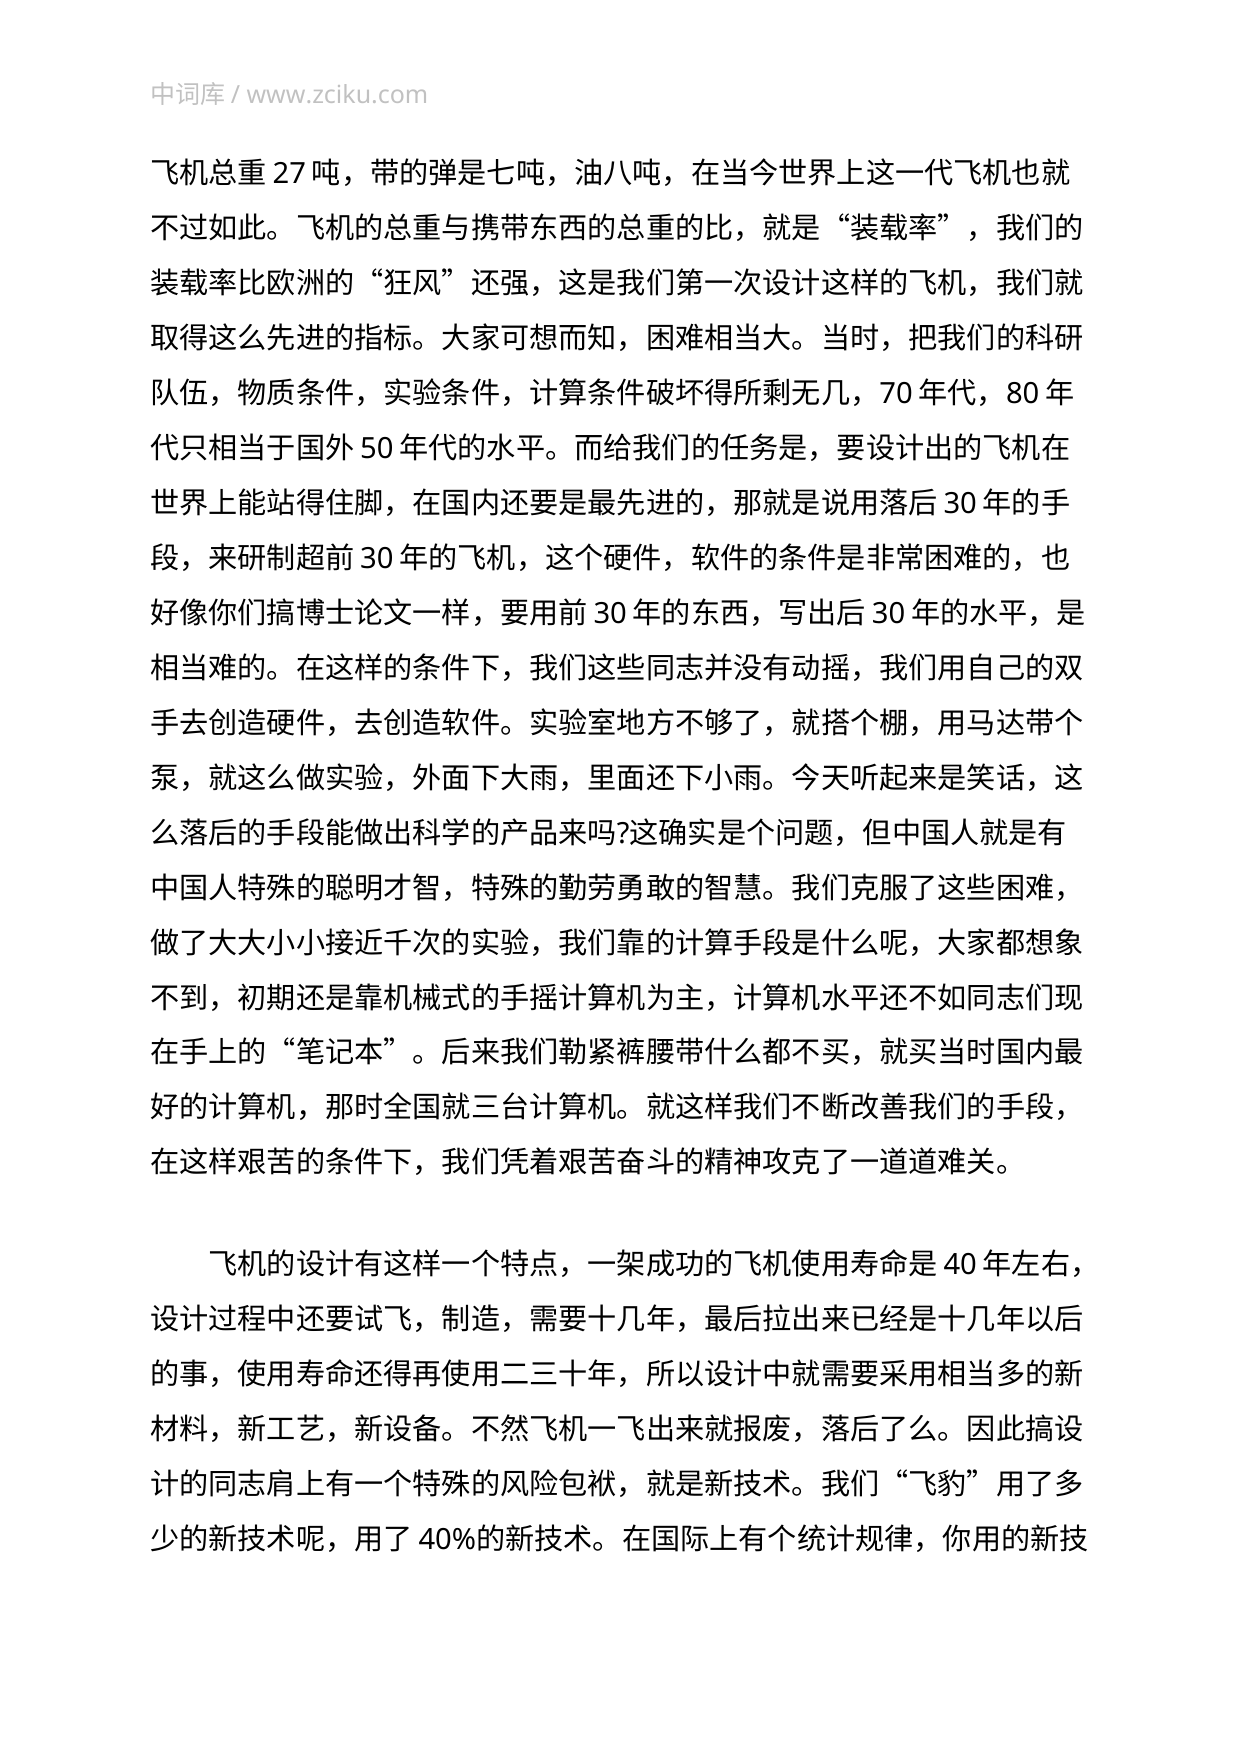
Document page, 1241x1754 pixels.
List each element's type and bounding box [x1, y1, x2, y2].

text [150, 1241, 1090, 1558]
text [150, 150, 1090, 1181]
